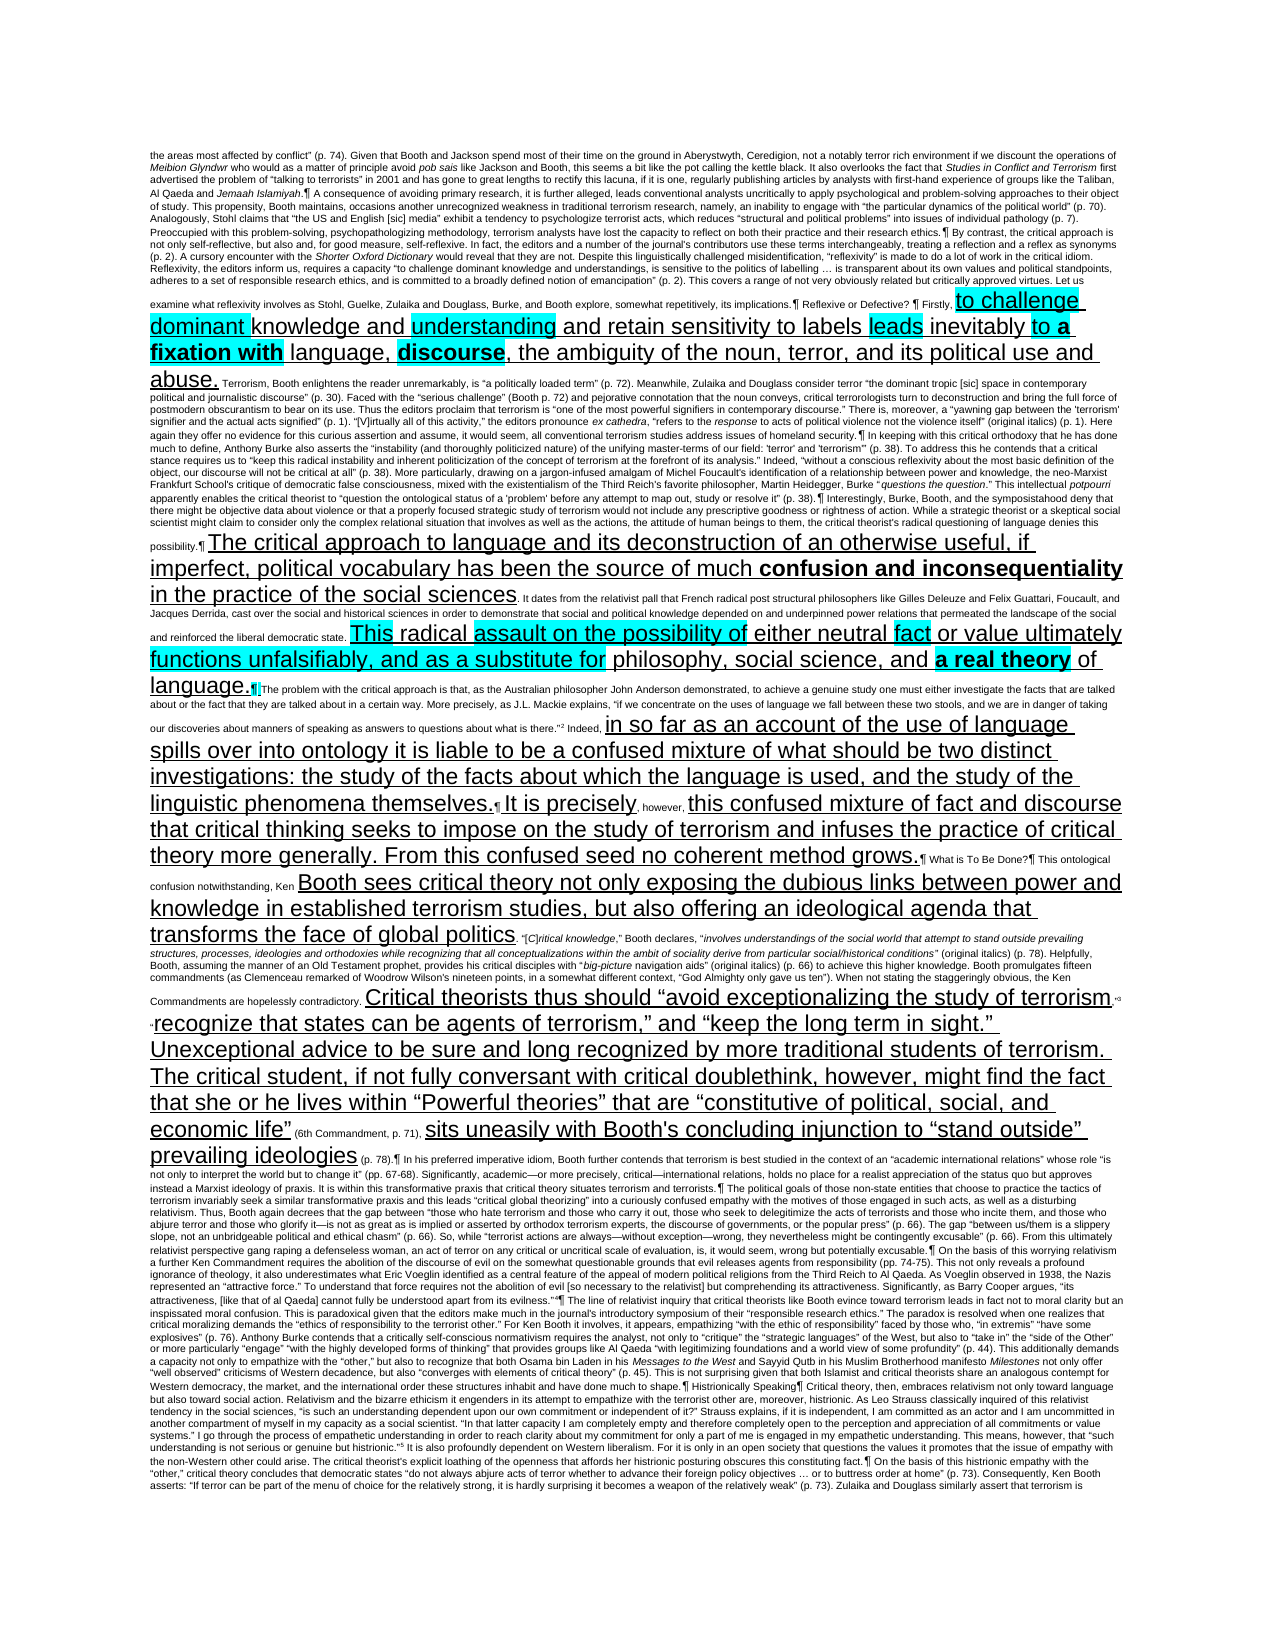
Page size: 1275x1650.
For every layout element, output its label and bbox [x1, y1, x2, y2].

text [150, 150, 1125, 1492]
